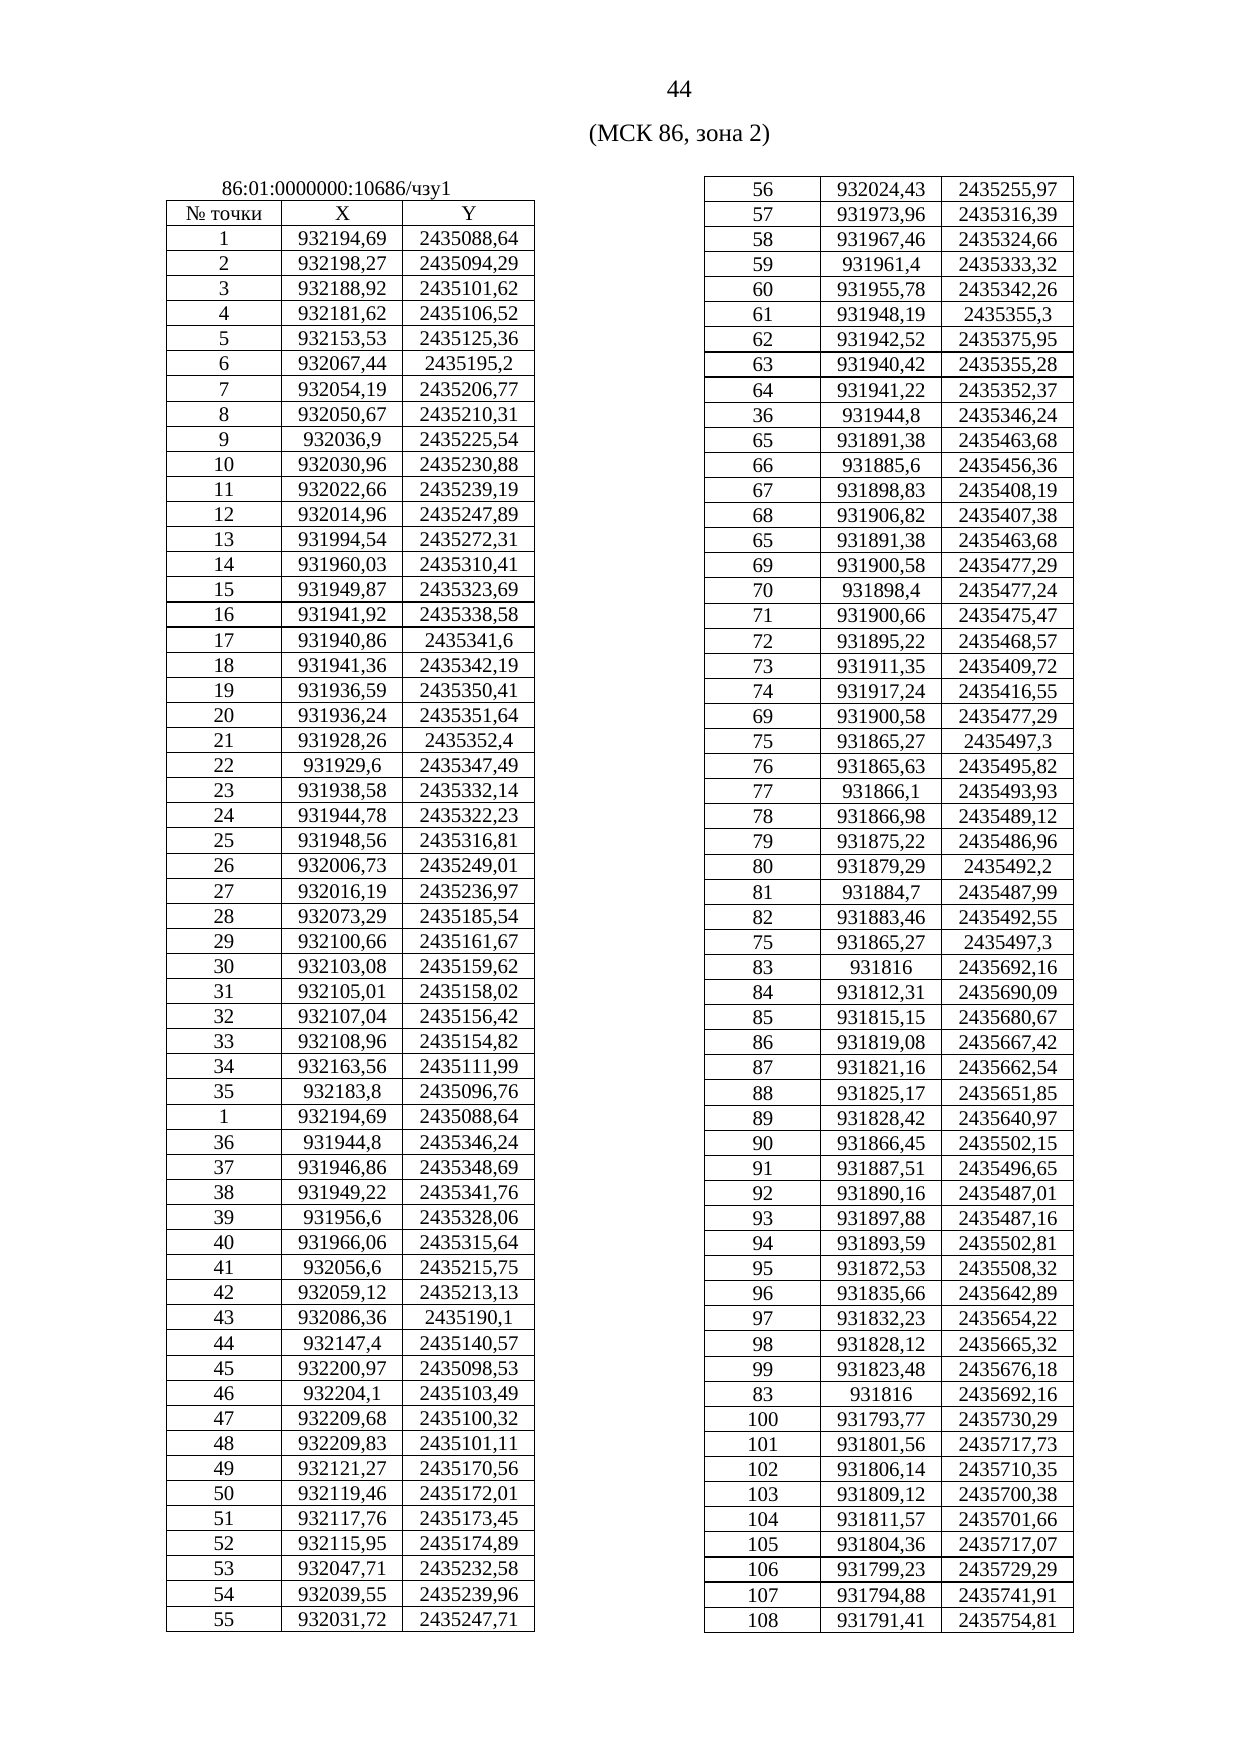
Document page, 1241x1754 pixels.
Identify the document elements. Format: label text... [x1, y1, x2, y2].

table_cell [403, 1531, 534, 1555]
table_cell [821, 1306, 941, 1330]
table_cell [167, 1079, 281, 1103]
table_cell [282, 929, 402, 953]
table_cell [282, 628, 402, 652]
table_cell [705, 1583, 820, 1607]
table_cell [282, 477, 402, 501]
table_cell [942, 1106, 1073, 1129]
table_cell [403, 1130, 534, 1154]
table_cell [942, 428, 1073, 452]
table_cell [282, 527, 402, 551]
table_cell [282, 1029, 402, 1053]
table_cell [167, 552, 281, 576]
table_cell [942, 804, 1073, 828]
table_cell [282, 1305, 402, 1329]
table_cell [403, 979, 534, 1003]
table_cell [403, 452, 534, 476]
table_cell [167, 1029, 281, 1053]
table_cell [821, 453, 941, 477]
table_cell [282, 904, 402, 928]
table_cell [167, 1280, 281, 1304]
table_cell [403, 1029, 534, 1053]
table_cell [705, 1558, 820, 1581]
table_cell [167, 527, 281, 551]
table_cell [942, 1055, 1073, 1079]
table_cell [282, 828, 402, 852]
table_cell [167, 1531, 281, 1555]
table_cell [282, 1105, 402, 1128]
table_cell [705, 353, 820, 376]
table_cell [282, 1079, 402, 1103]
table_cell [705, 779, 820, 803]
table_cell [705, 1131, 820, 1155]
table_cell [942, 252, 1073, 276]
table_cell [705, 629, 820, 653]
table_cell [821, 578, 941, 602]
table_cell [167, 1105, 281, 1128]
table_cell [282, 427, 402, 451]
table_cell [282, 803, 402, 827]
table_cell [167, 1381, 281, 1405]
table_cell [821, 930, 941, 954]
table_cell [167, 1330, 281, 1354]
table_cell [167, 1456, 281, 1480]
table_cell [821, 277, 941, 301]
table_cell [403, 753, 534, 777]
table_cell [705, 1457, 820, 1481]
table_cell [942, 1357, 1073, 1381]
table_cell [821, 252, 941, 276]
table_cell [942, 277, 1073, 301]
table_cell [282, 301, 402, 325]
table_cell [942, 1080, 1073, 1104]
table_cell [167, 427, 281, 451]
text 86:01:0000000:10686/чзу1 [222, 176, 642, 200]
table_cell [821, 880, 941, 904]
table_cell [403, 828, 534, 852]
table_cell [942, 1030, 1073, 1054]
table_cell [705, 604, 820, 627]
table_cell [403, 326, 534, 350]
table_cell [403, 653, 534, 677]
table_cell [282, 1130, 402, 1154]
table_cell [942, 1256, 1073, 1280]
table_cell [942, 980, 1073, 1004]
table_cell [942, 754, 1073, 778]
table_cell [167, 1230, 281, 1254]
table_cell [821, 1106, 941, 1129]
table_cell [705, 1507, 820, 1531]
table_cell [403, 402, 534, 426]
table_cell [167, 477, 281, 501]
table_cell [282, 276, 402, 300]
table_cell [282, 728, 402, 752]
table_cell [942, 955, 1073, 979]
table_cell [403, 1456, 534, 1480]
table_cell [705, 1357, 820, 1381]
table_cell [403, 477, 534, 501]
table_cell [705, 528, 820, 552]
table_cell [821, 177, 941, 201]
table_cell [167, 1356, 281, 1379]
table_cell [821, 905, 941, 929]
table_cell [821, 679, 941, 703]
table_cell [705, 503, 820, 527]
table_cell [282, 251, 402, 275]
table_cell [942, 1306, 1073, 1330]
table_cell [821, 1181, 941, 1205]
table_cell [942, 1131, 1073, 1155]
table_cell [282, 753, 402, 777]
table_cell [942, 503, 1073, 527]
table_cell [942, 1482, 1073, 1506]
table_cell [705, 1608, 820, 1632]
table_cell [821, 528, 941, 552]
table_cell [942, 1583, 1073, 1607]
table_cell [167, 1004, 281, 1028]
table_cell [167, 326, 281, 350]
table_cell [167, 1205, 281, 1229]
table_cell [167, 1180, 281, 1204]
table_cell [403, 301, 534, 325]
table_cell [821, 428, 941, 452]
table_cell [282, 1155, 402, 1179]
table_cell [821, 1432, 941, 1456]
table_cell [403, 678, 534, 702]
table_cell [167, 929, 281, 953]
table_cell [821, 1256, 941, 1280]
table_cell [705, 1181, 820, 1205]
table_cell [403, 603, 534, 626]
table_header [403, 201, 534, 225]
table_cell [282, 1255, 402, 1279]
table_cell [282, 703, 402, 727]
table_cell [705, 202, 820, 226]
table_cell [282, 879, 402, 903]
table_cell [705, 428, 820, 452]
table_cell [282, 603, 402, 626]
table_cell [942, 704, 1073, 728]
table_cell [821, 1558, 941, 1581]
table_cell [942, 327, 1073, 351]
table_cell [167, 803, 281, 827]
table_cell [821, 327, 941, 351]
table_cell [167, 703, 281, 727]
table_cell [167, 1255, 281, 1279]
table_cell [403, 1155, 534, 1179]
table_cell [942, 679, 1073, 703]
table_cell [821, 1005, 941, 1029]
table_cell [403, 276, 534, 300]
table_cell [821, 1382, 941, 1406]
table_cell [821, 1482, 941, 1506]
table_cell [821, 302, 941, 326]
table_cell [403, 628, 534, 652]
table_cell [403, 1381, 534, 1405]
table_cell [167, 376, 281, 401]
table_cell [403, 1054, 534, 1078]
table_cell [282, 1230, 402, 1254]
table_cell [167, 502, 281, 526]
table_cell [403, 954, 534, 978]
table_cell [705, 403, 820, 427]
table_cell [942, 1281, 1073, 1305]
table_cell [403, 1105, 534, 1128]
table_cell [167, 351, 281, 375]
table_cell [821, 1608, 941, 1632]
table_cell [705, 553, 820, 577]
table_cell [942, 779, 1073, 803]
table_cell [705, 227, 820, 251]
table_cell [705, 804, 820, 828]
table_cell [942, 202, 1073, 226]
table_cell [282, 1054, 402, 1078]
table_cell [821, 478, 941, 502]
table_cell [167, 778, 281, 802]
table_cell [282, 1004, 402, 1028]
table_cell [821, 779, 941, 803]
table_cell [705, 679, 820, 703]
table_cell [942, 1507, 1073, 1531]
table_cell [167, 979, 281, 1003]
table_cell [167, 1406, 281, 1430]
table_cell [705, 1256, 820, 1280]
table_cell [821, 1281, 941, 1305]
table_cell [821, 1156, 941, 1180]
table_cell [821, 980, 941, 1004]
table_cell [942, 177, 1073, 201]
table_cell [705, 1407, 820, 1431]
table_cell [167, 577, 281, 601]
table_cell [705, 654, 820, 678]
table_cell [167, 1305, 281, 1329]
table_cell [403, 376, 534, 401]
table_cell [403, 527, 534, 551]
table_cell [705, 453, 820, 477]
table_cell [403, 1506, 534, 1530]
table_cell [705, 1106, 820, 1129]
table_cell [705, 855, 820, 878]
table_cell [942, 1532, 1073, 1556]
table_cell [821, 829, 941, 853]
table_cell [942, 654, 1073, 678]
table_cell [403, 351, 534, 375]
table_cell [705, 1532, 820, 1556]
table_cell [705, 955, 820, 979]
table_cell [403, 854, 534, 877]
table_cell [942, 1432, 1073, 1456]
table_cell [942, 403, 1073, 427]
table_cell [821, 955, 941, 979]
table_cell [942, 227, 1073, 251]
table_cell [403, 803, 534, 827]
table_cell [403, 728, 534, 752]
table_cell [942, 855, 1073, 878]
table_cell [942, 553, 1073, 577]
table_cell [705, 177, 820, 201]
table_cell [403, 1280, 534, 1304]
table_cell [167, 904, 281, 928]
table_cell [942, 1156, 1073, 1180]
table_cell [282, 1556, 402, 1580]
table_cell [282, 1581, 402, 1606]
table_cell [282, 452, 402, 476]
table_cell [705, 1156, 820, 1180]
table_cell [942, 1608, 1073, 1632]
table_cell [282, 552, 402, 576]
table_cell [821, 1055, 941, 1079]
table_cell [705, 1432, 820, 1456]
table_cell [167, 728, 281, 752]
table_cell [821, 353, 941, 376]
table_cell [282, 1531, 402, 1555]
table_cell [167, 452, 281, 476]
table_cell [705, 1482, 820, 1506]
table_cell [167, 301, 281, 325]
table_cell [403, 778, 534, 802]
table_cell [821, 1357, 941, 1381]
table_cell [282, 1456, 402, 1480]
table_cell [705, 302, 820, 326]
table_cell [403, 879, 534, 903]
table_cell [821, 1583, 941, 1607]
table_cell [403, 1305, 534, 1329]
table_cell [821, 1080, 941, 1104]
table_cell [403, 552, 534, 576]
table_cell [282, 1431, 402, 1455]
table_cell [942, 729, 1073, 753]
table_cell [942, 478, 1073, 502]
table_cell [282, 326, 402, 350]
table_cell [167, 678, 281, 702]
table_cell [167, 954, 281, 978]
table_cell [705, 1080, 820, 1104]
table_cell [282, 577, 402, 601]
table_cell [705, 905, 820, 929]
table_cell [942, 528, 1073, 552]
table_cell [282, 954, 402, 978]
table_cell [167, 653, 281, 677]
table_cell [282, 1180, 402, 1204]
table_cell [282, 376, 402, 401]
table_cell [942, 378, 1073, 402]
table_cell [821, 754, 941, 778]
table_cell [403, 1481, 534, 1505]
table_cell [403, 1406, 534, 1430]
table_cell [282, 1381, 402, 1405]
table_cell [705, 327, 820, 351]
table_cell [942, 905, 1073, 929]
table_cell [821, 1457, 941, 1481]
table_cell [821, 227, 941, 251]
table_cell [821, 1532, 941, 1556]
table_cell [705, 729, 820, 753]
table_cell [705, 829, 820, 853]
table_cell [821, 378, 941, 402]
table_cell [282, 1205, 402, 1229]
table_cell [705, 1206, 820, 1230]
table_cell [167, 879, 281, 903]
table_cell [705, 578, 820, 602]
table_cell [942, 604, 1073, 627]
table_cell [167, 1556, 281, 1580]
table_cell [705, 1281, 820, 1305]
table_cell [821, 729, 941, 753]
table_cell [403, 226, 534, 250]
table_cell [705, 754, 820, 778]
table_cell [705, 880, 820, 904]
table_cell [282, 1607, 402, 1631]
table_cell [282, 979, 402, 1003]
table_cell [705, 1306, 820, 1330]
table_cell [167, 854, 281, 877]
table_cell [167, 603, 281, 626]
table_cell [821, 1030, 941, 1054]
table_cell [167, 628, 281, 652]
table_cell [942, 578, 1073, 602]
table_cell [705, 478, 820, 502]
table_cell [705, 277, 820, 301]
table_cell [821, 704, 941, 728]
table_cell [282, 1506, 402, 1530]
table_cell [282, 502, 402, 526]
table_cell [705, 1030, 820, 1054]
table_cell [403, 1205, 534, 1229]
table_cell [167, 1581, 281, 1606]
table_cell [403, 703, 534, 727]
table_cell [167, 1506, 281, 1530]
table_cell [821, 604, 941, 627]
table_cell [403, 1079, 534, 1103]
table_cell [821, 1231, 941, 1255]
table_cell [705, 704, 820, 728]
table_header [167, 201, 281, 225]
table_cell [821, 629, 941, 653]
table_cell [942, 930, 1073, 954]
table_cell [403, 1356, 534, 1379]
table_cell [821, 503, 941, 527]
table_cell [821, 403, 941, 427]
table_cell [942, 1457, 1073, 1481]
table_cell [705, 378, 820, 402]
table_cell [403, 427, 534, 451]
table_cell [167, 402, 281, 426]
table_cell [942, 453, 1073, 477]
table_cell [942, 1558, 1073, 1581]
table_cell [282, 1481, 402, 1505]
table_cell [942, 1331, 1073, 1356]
text (МСК 86, зона 2) [177, 118, 1181, 147]
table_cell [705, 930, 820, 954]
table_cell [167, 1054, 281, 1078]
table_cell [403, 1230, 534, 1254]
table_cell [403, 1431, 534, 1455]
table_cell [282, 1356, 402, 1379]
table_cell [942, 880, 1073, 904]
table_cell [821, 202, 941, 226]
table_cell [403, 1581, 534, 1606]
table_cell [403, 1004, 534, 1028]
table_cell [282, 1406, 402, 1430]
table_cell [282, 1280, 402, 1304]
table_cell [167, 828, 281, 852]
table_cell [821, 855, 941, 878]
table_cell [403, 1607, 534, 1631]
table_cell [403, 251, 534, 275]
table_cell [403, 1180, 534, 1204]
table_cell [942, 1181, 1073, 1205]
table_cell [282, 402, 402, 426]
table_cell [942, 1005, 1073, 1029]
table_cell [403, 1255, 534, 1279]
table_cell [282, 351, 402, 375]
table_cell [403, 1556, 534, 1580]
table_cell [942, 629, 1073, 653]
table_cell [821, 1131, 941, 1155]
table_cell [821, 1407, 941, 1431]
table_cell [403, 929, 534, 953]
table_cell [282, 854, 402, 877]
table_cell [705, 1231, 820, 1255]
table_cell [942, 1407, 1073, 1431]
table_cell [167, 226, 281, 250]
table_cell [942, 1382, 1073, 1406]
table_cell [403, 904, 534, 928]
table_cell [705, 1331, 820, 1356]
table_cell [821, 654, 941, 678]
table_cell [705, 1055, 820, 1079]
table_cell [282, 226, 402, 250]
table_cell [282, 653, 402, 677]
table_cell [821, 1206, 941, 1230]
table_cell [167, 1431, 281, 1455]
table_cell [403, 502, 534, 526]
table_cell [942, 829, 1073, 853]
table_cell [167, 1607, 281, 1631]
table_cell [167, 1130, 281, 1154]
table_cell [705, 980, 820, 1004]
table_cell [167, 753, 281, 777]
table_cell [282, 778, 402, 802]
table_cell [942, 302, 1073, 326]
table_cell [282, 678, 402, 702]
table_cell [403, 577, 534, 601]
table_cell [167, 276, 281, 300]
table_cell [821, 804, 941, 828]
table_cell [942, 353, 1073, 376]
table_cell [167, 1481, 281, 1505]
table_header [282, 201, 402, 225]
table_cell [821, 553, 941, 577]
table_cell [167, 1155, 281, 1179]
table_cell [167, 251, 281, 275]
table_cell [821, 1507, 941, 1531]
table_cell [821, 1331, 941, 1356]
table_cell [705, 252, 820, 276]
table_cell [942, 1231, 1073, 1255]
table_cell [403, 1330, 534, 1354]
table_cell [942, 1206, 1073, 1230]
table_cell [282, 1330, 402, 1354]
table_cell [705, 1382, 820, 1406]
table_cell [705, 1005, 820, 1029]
